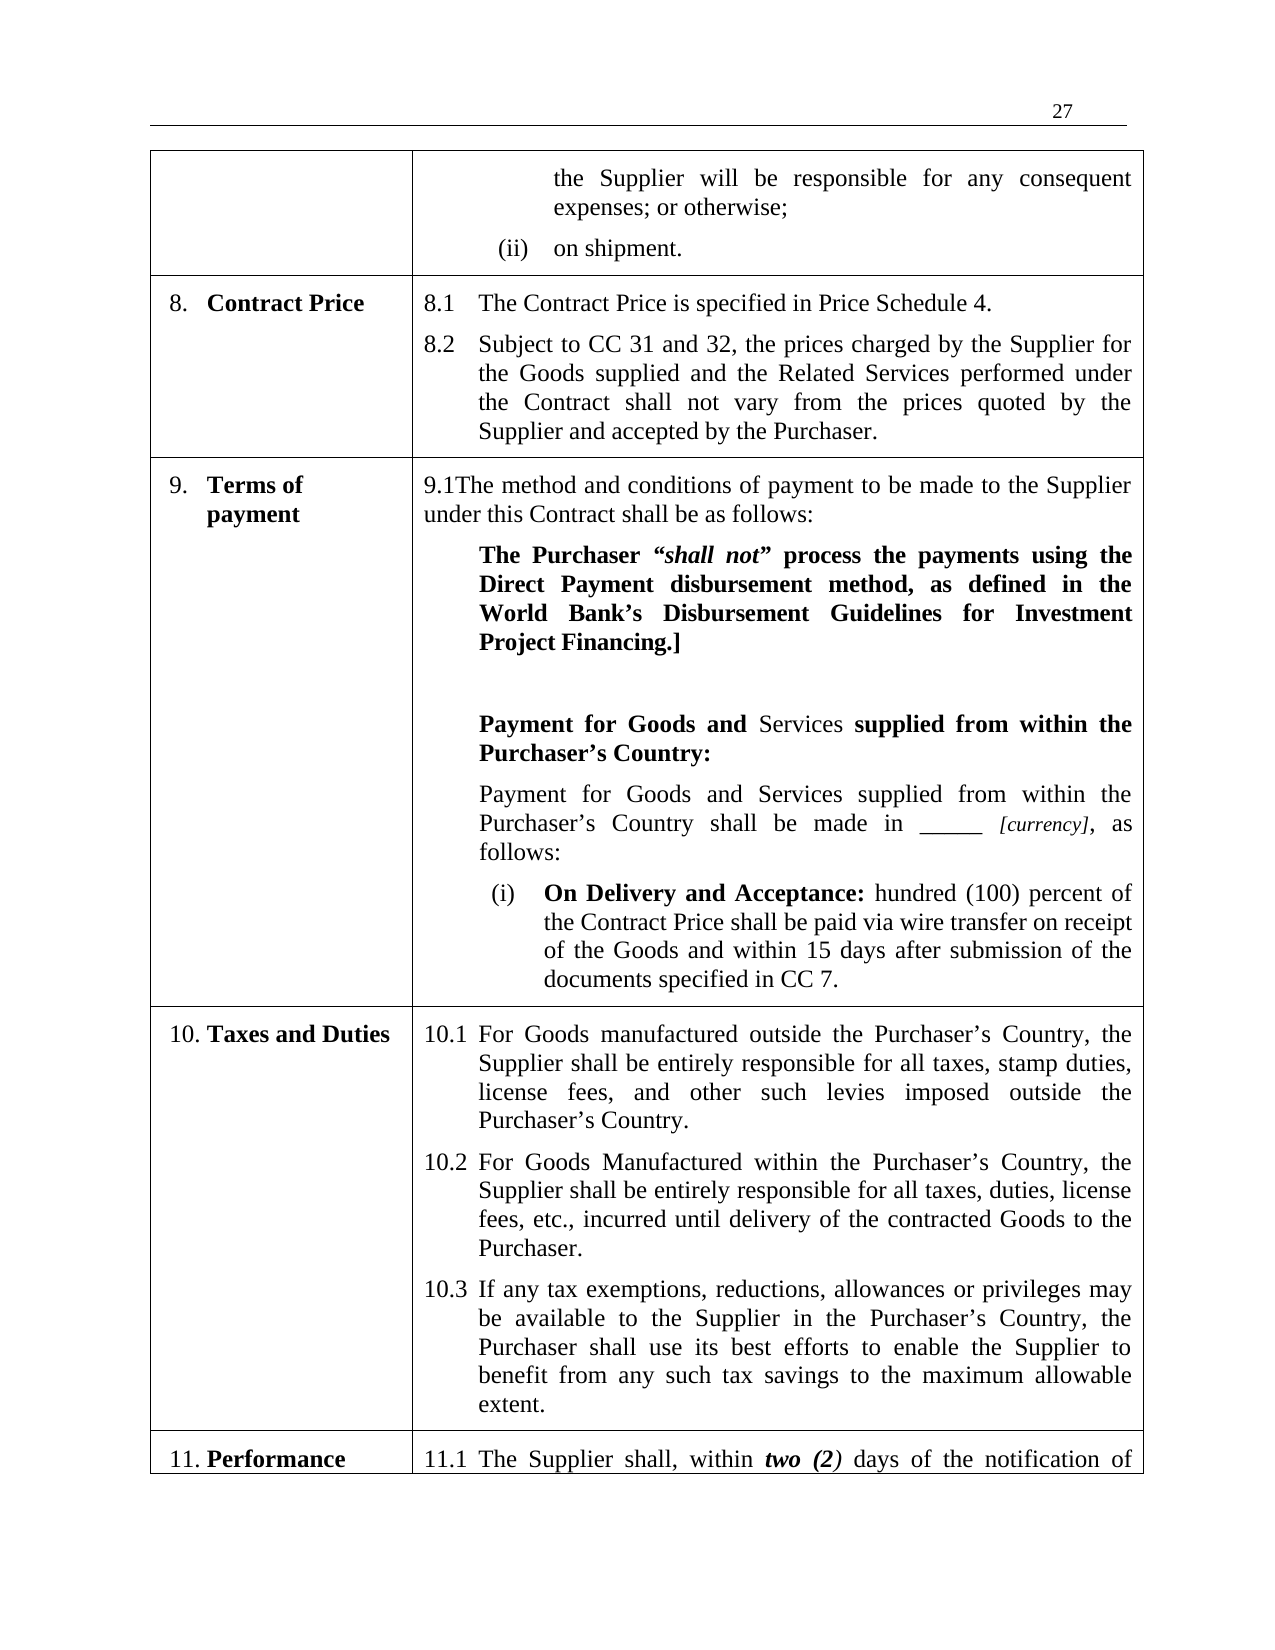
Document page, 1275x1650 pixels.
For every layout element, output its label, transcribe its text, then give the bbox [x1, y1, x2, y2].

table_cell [413, 151, 1143, 275]
table_cell 9.1The method and conditions of payment to be made to the Supplier under this Contract shall be as follows: The Purchaser “shall not” process the payments using the Direct Payment disbursement method, as defined in the World Bank’s Disbursement Guidelines for Investment Project Financing.] Payment for Goods and Services supplied from within the Purchaser’s Country: Payment for Goods and Services supplied from within the Purchaser’s Country shall be made in _____ [currency], as follows: On Delivery and Acceptance: hundred (100) percent of the Contract Price shall be paid via wire transfer on receipt of the Goods and within 15 days after submission of the documents specified in CC 7. [413, 458, 1143, 1006]
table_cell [151, 151, 412, 275]
table_cell Contract Price [151, 276, 412, 457]
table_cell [413, 1431, 1143, 1473]
table_cell Taxes and Duties [151, 1007, 412, 1430]
table_cell For Goods manufactured outside the Purchaser’s Country, the Supplier shall be entirely responsible for all taxes, stamp duties, license fees, and other such levies imposed outside the Purchaser’s Country. For Goods Manufactured within the Purchaser’s Country, the Supplier shall be entirely responsible for all taxes, duties, license fees, etc., incurred until delivery of the contracted Goods to the Purchaser. If any tax exemptions, reductions, allowances or privileges may be available to the Supplier in the Purchaser’s Country, the Purchaser shall use its best efforts to enable the Supplier to benefit from any such tax savings to the maximum allowable extent. [413, 1007, 1143, 1430]
table_cell Terms of payment [151, 458, 412, 1006]
table_cell The Contract Price is specified in Price Schedule 4. Subject to CC 31 and 32, the prices charged by the Supplier for the Goods supplied and the Related Services performed under the Contract shall not vary from the prices quoted by the Supplier and accepted by the Purchaser. [413, 276, 1143, 457]
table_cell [151, 1431, 412, 1473]
